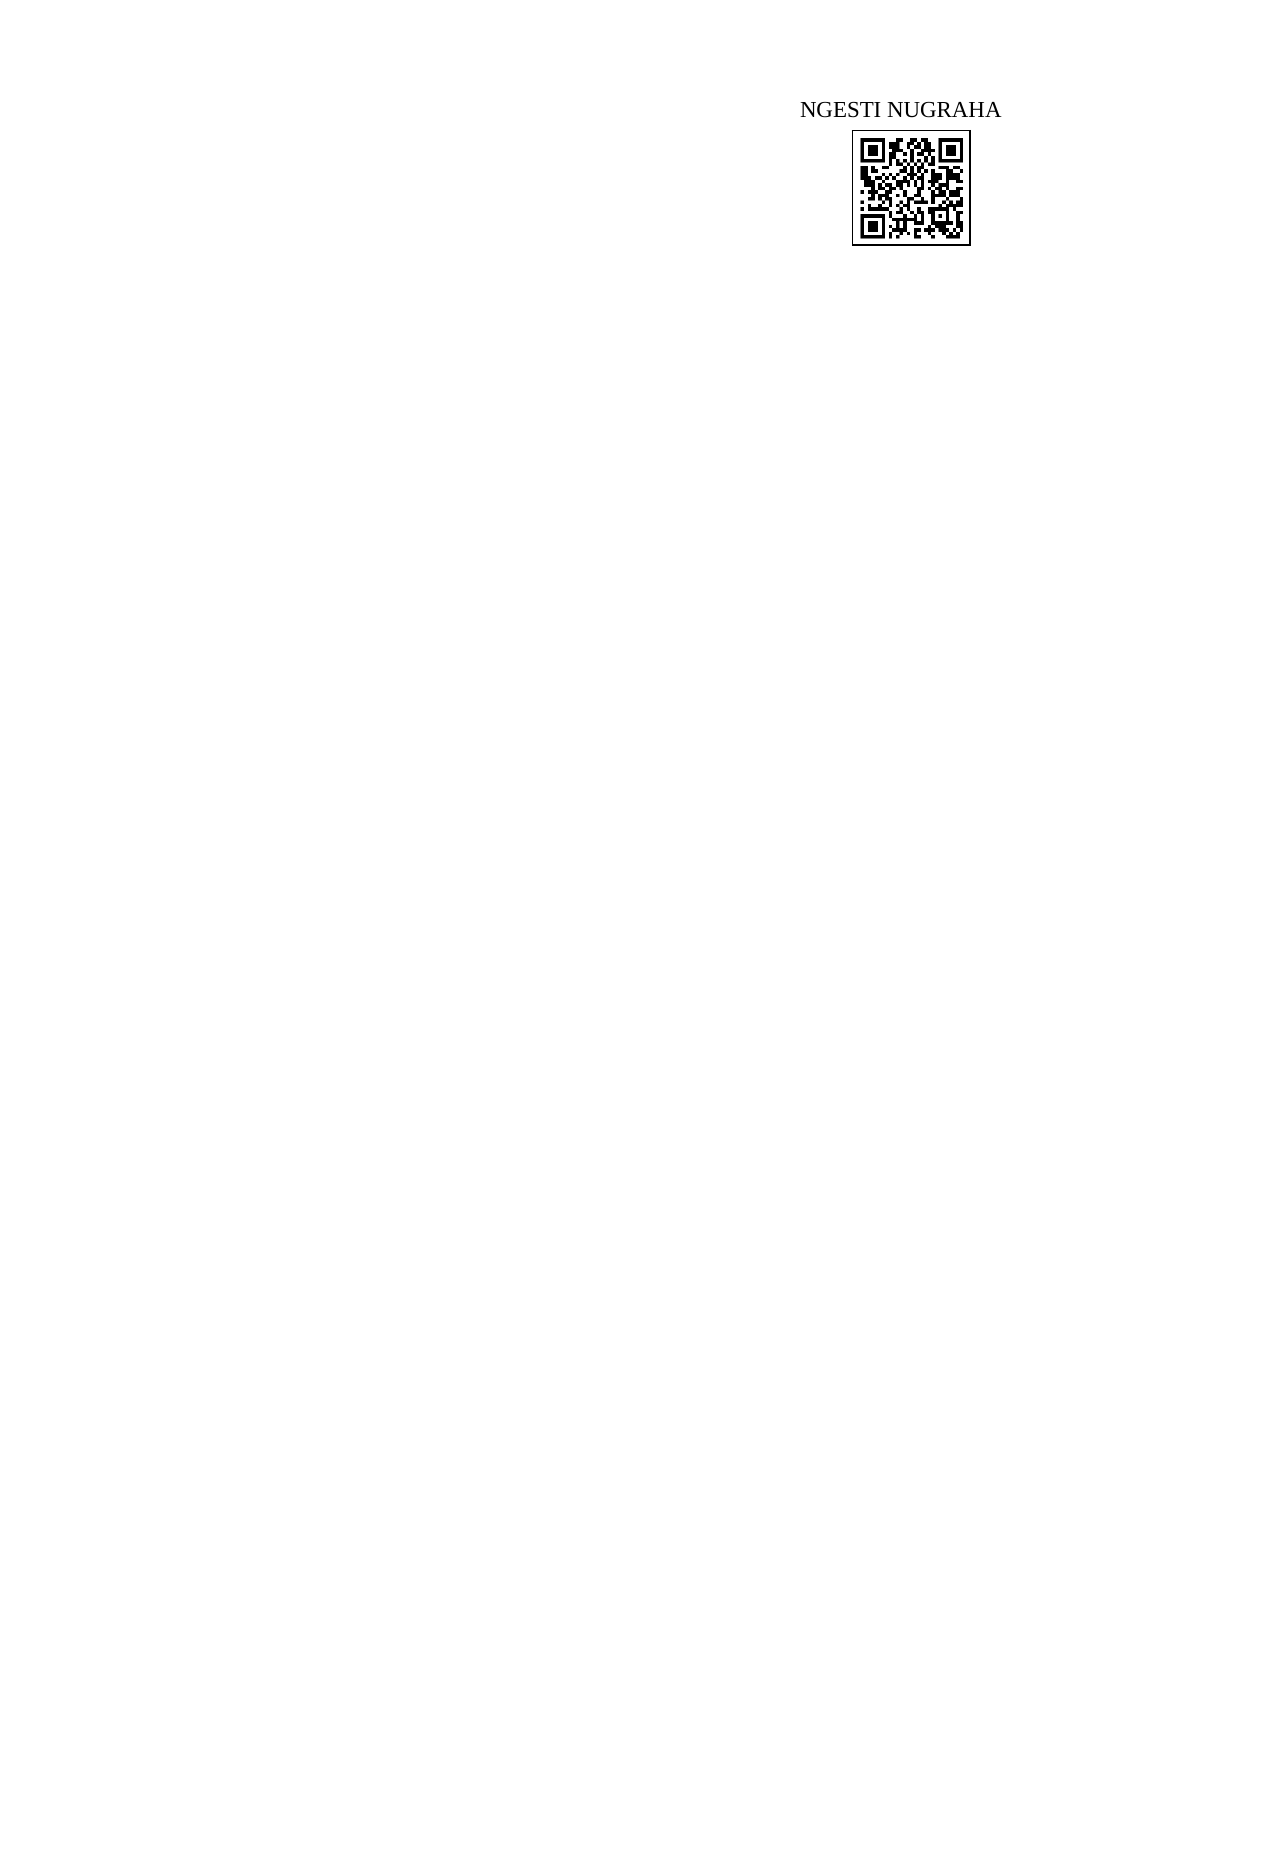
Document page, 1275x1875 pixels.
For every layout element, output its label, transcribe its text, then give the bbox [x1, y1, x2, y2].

list NGESTI NUGRAHA [750, 96, 1125, 122]
picture [853, 131, 969, 244]
